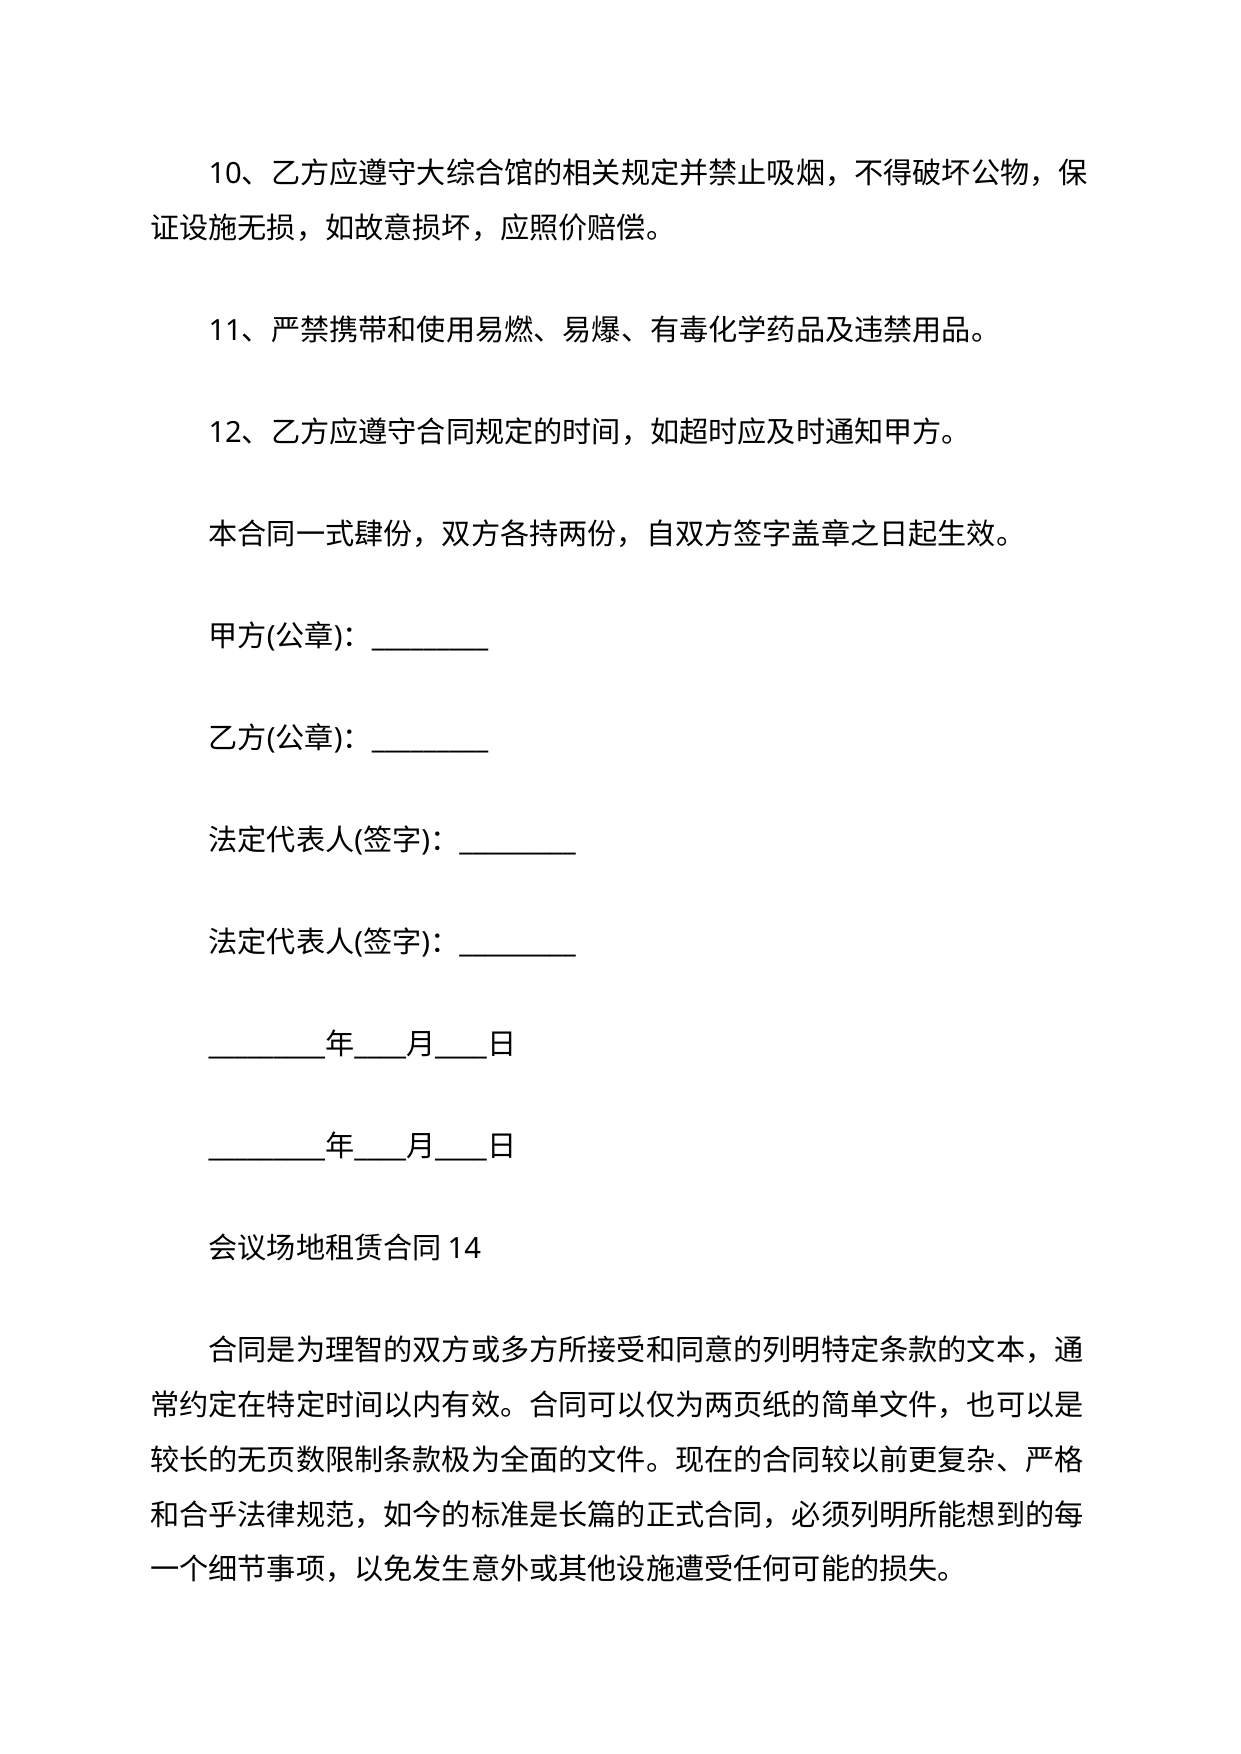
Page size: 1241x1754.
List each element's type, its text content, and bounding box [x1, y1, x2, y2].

text 会议场地租赁合同14 [150, 1224, 1090, 1267]
text 12、乙方应遵守合同规定的时间，如超时应及时通知甲方。 [150, 409, 1090, 451]
text 乙方(公章)：_________ [150, 714, 1090, 757]
text 甲方(公章)：_________ [150, 612, 1090, 655]
text 11、严禁携带和使用易燃、易爆、有毒化学药品及违禁用品。 [150, 307, 1090, 349]
text 合同是为理智的双方或多方所接受和同意的列明特定条款的文本，通常约定在特定时间以内有效。合同可以仅为两页纸的简单文件，也可以是较长的无页数限制条款极为全面的文件。现在的合同较以前更复杂、严格和合乎法律规范，如今的标准是长篇的正式合同，必须列明所能想到的每一个细节事项，以免发生意外或其他设施遭受任何可能的损失。 [150, 1326, 1090, 1588]
text _________年____月____日 [150, 1122, 1090, 1165]
text 法定代表人(签字)：_________ [150, 918, 1090, 961]
text 10、乙方应遵守大综合馆的相关规定并禁止吸烟，不得破坏公物，保证设施无损，如故意损坏，应照价赔偿。 [150, 150, 1090, 247]
text 本合同一式肆份，双方各持两份，自双方签字盖章之日起生效。 [150, 511, 1090, 553]
text 法定代表人(签字)：_________ [150, 816, 1090, 859]
text _________年____月____日 [150, 1020, 1090, 1063]
